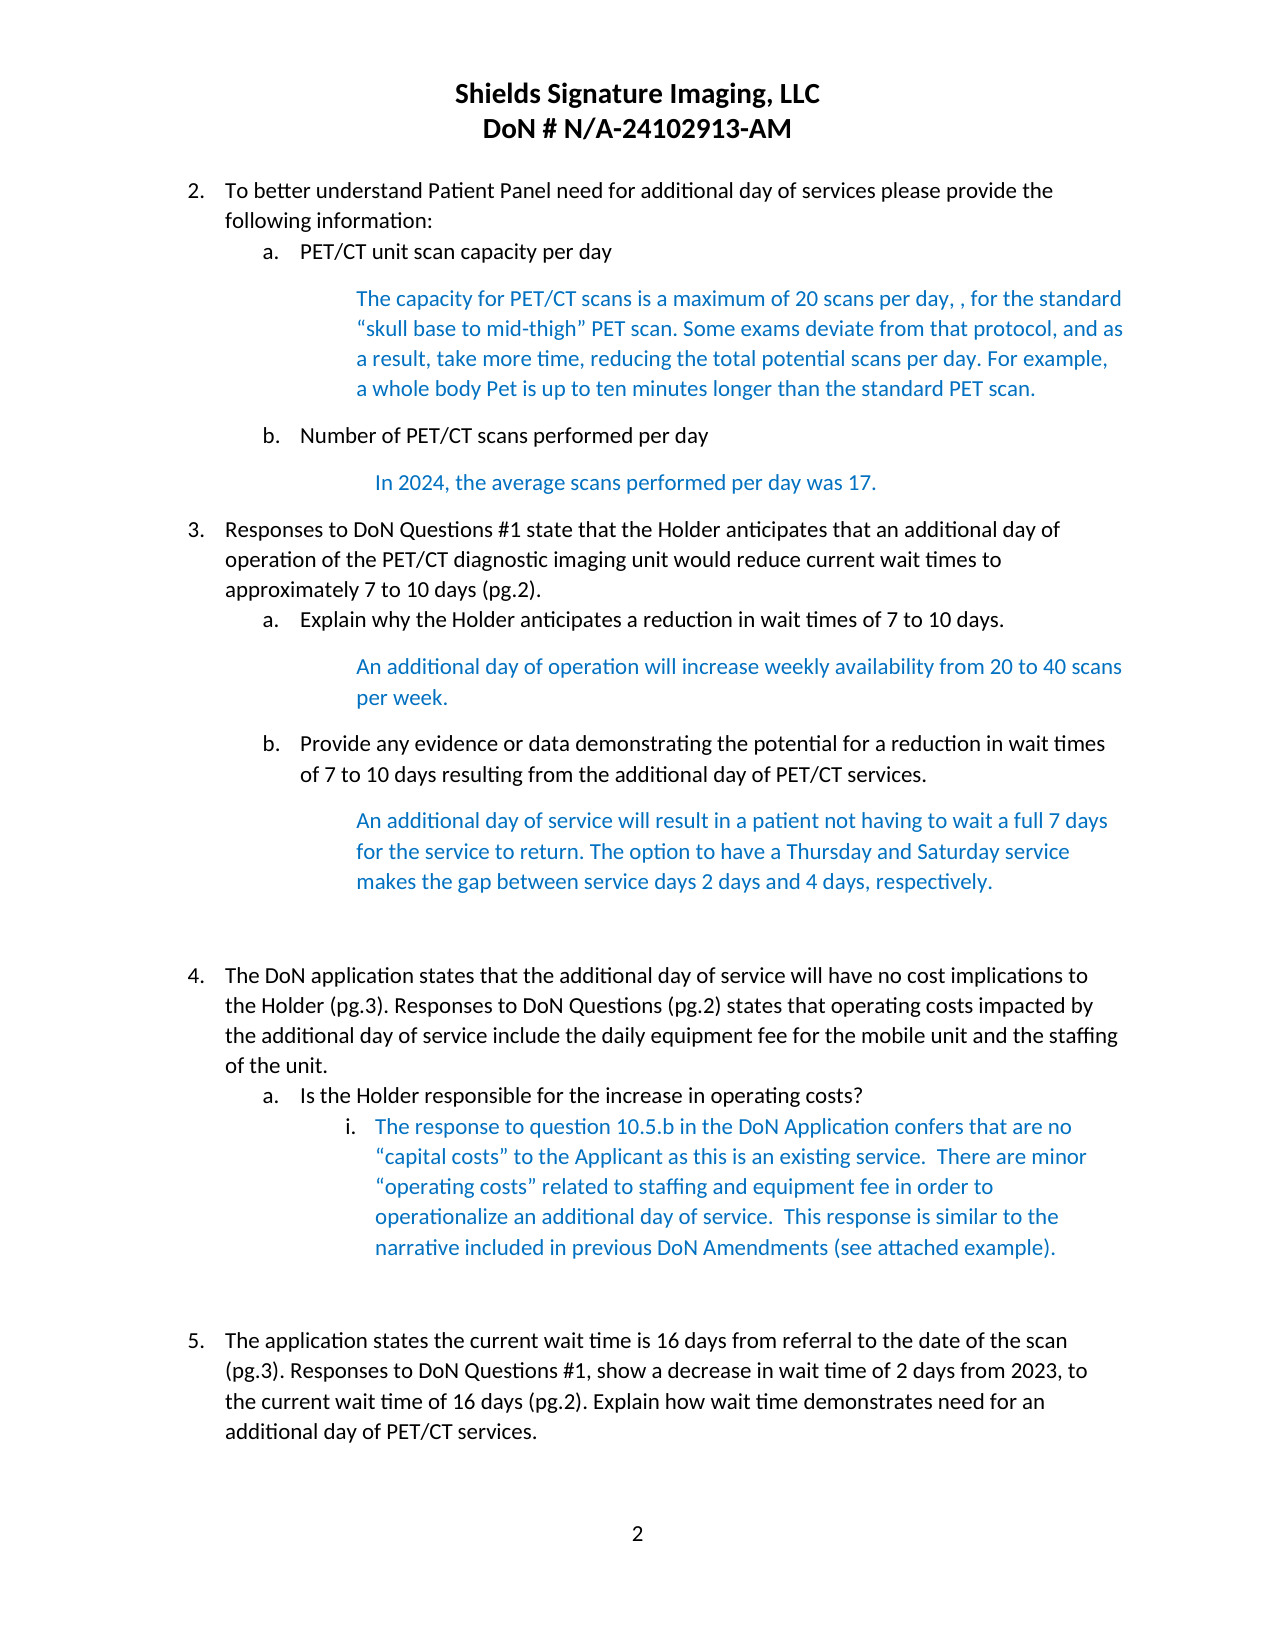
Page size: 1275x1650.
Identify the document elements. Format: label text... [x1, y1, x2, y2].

list Provide any evidence or data demonstrating the potential for a reduction in wait times of 7 to 10 days resulting from the additional day of PET/CT services. [262, 729, 1125, 788]
list Responses to DoN Questions #1 state that the Holder anticipates that an additional day of operation of the PET/CT diagnostic imaging unit would reduce current wait times to approximately 7 to 10 days (pg.2). [187, 515, 1125, 603]
list Explain why the Holder anticipates a reduction in wait times of 7 to 10 days. [262, 606, 1125, 634]
list The response to question 10.5.b in the DoN Application confers that are no “capital costs” to the Applicant as this is an existing service. There are minor “operating costs” related to staffing and equipment fee in order to operationalize an additional day of service. This response is similar to the narrative included in previous DoN Amendments (see attached example). [356, 1112, 1125, 1261]
text The capacity for PET/CT scans is a maximum of 20 scans per day, , for the standard “skull base to mid-thigh” PET scan. Some exams deviate from that protocol, and as a result, take more time, reducing the total potential scans per day. For example, a whole body Pet is up to ten minutes longer than the standard PET scan. [356, 284, 1125, 402]
list To better understand Patient Panel need for additional day of services please provide the following information: [187, 176, 1125, 235]
list The application states the current wait time is 16 days from referral to the date of the scan (pg.3). Responses to DoN Questions #1, show a decrease in wait time of 2 days from 2023, to the current wait time of 16 days (pg.2). Explain how wait time demonstrates need for an additional day of PET/CT services. [187, 1326, 1125, 1445]
text An additional day of service will result in a patient not having to wait a full 7 days for the service to return. The option to have a Thursday and Saturday service makes the gap between service days 2 days and 4 days, respectively. [356, 807, 1125, 895]
list The DoN application states that the additional day of service will have no cost implications to the Holder (pg.3). Responses to DoN Questions (pg.2) states that operating costs impacted by the additional day of service include the daily equipment fee for the mobile unit and the staffing of the unit. [187, 961, 1125, 1079]
list PET/CT unit scan capacity per day [262, 237, 1125, 265]
text In 2024, the average scans performed per day was 17. [375, 468, 1125, 496]
list Is the Holder responsible for the increase in operating costs? [262, 1082, 1125, 1110]
list Number of PET/CT scans performed per day [262, 421, 1125, 449]
text An additional day of operation will increase weekly availability from 20 to 40 scans per week. [356, 652, 1125, 711]
